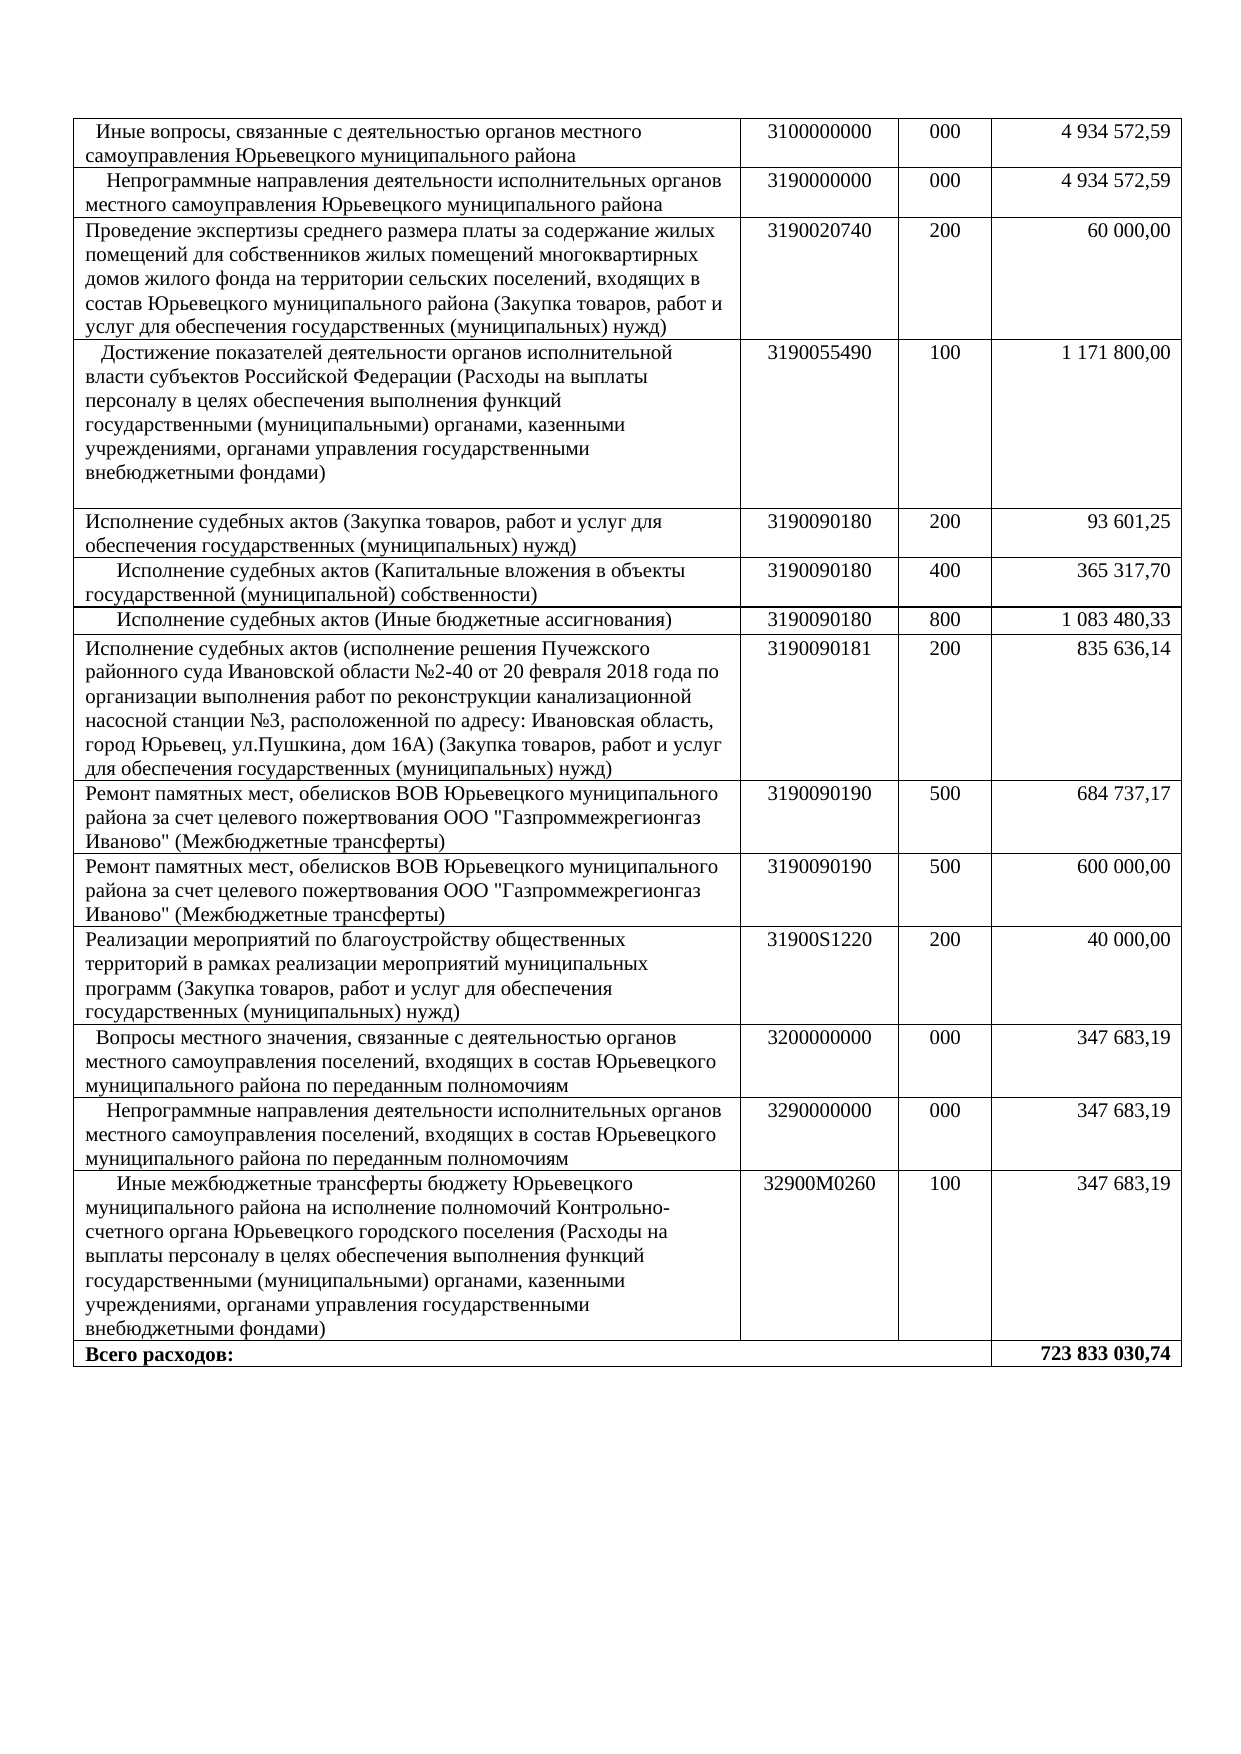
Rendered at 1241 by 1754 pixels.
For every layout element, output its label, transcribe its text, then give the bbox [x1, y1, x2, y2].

table_cell 1 083 480,33 [992, 608, 1181, 634]
table_cell 684 737,17 [992, 781, 1181, 853]
table_cell Проведение экспертизы среднего размера платы за содержание жилых помещений для собственников жилых помещений многоквартирных домов жилого фонда на территории сельских поселений, входящих в состав Юрьевецкого муниципального района (Закупка товаров, работ и услуг для обеспечения государственных (муниципальных) нужд) [74, 218, 740, 338]
table_cell 3190090180 [741, 558, 898, 606]
table_cell Непрограммные направления деятельности исполнительных органов местного самоуправления поселений, входящих в состав Юрьевецкого муниципального района по переданным полномочиям [74, 1098, 740, 1170]
table_cell Исполнение судебных актов (Иные бюджетные ассигнования) [74, 608, 740, 634]
table_cell 347 683,19 [992, 1171, 1181, 1340]
table_cell Иные межбюджетные трансферты бюджету Юрьевецкого муниципального района на исполнение полномочий Контрольно-счетного органа Юрьевецкого городского поселения (Расходы на выплаты персоналу в целях обеспечения выполнения функций государственными (муниципальными) органами, казенными учреждениями, органами управления государственными внебюджетными фондами) [74, 1171, 740, 1340]
table_cell 000 [899, 119, 991, 167]
table_cell Достижение показателей деятельности органов исполнительной власти субъектов Российской Федерации (Расходы на выплаты персоналу в целях обеспечения выполнения функций государственными (муниципальными) органами, казенными учреждениями, органами управления государственными внебюджетными фондами) [74, 340, 740, 508]
table_cell 000 [899, 1098, 991, 1170]
table_cell Всего расходов: [74, 1341, 991, 1366]
table_cell 835 636,14 [992, 635, 1181, 780]
table_cell 40 000,00 [992, 927, 1181, 1023]
table_cell 3100000000 [741, 119, 898, 167]
table_cell 347 683,19 [992, 1098, 1181, 1170]
table_cell 400 [899, 558, 991, 606]
table_cell Исполнение судебных актов (Закупка товаров, работ и услуг для обеспечения государственных (муниципальных) нужд) [74, 509, 740, 557]
table_cell 3190090181 [741, 635, 898, 780]
table_cell Ремонт памятных мест, обелисков ВОВ Юрьевецкого муниципального района за счет целевого пожертвования ООО "Газпроммежрегионгаз Иваново" (Межбюджетные трансферты) [74, 781, 740, 853]
table_cell 3190000000 [741, 168, 898, 217]
table_cell 3190090180 [741, 509, 898, 557]
table_cell 200 [899, 509, 991, 557]
table_cell Исполнение судебных актов (исполнение решения Пучежского районного суда Ивановской области №2-40 от 20 февраля 2018 года по организации выполнения работ по реконструкции канализационной насосной станции №3, расположенной по адресу: Ивановская область, город Юрьевец, ул.Пушкина, дом 16А) (Закупка товаров, работ и услуг для обеспечения государственных (муниципальных) нужд) [74, 635, 740, 780]
table_cell 3190090190 [741, 854, 898, 926]
table_cell 1 171 800,00 [992, 340, 1181, 508]
table_cell 31900S1220 [741, 927, 898, 1023]
table_cell 4 934 572,59 [992, 168, 1181, 217]
table_cell 500 [899, 854, 991, 926]
table_cell 100 [899, 1171, 991, 1340]
table_cell 3190055490 [741, 340, 898, 508]
table_cell 3290000000 [741, 1098, 898, 1170]
table_cell 365 317,70 [992, 558, 1181, 606]
table_cell Ремонт памятных мест, обелисков ВОВ Юрьевецкого муниципального района за счет целевого пожертвования ООО "Газпроммежрегионгаз Иваново" (Межбюджетные трансферты) [74, 854, 740, 926]
table_cell Исполнение судебных актов (Капитальные вложения в объекты государственной (муниципальной) собственности) [74, 558, 740, 606]
table_cell 000 [899, 1025, 991, 1097]
table_cell 32900М0260 [741, 1171, 898, 1340]
table_cell 4 934 572,59 [992, 119, 1181, 167]
table_cell 93 601,25 [992, 509, 1181, 557]
table_cell 000 [899, 168, 991, 217]
table_cell 60 000,00 [992, 218, 1181, 338]
table_cell 3190090180 [741, 608, 898, 634]
table_cell 200 [899, 218, 991, 338]
table_cell 800 [899, 608, 991, 634]
table_cell 3200000000 [741, 1025, 898, 1097]
table_cell 723 833 030,74 [992, 1341, 1181, 1366]
table_cell 3190020740 [741, 218, 898, 338]
table_cell 200 [899, 927, 991, 1023]
table_cell 600 000,00 [992, 854, 1181, 926]
table_cell 347 683,19 [992, 1025, 1181, 1097]
table_cell Иные вопросы, связанные с деятельностью органов местного самоуправления Юрьевецкого муниципального района [74, 119, 740, 167]
table_cell Вопросы местного значения, связанные с деятельностью органов местного самоуправления поселений, входящих в состав Юрьевецкого муниципального района по переданным полномочиям [74, 1025, 740, 1097]
table_cell 500 [899, 781, 991, 853]
table_cell Непрограммные направления деятельности исполнительных органов местного самоуправления Юрьевецкого муниципального района [74, 168, 740, 217]
table_cell Реализации мероприятий по благоустройству общественных территорий в рамках реализации мероприятий муниципальных программ (Закупка товаров, работ и услуг для обеспечения государственных (муниципальных) нужд) [74, 927, 740, 1023]
table_cell 200 [899, 635, 991, 780]
table_cell 3190090190 [741, 781, 898, 853]
table_cell 100 [899, 340, 991, 508]
